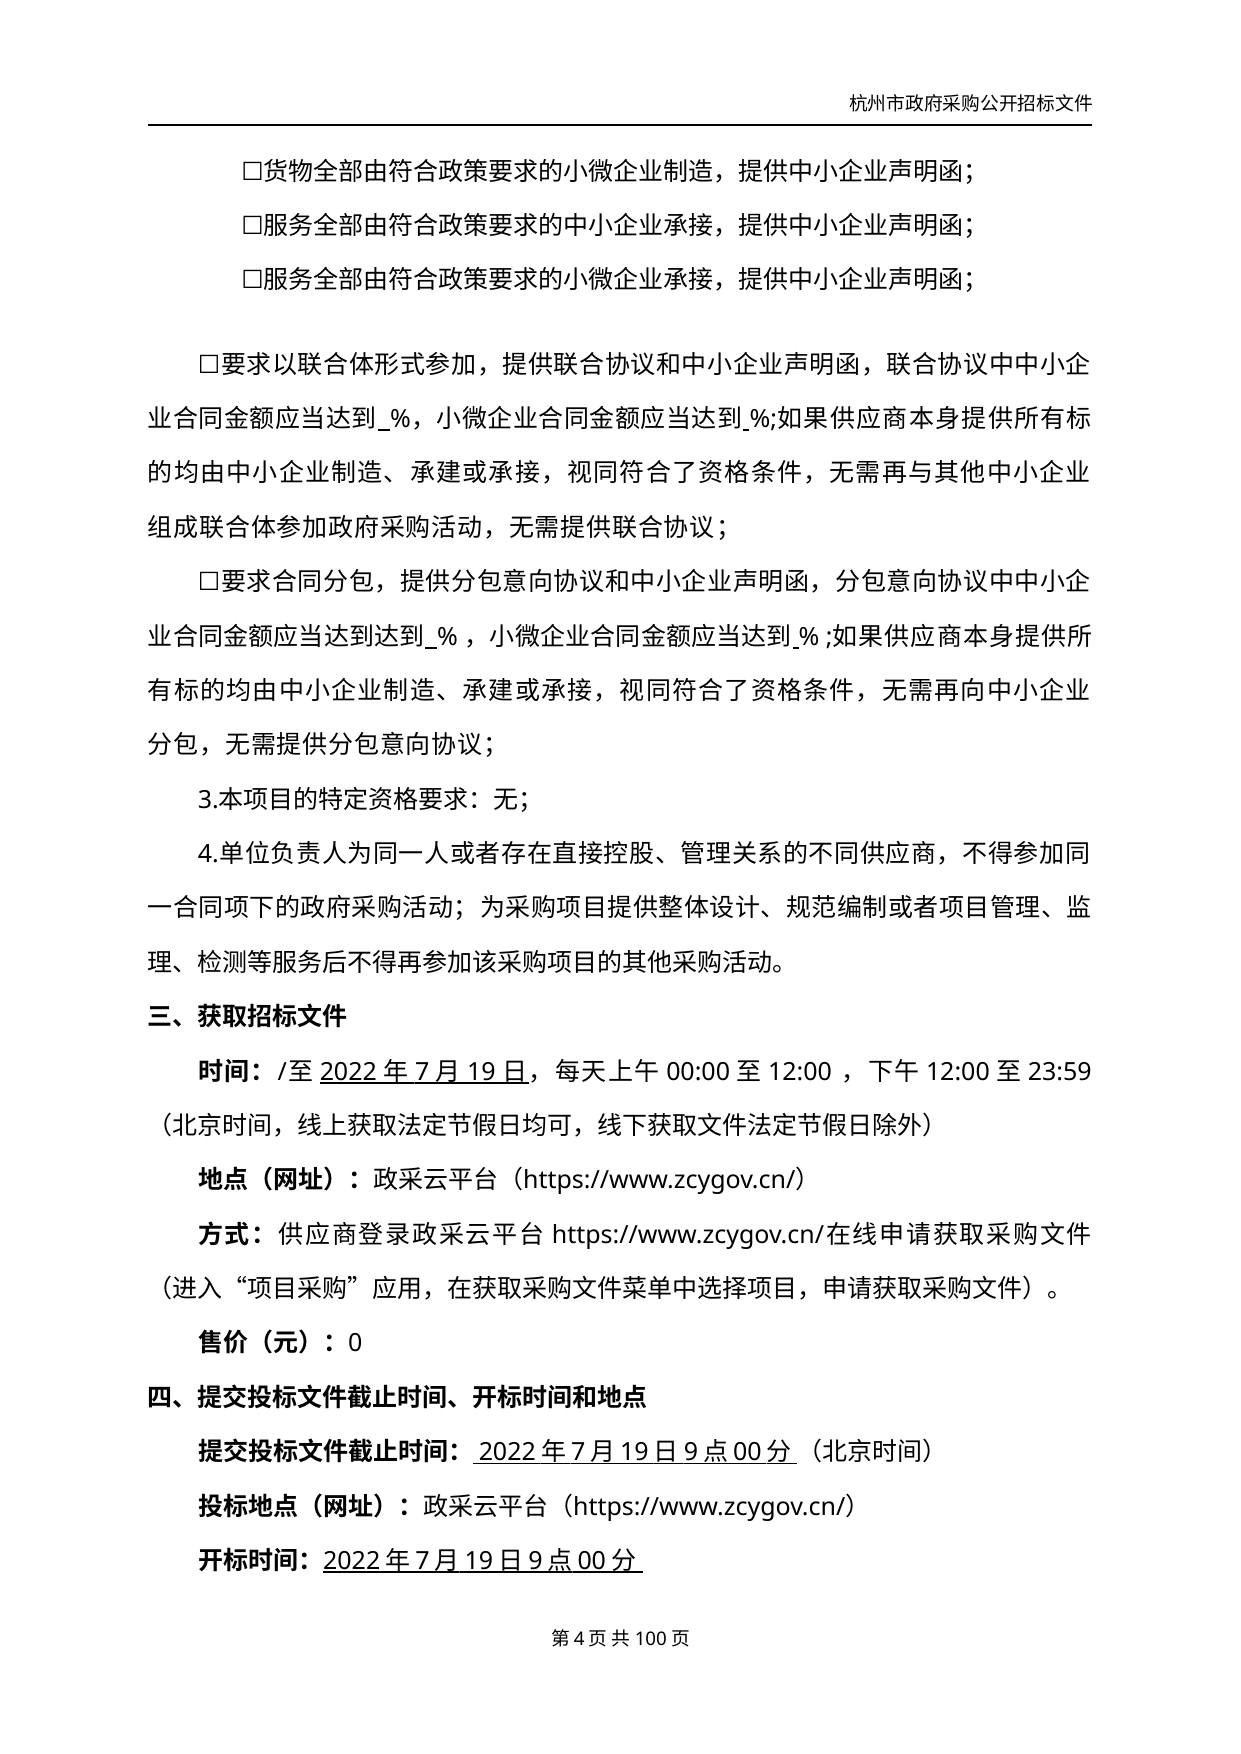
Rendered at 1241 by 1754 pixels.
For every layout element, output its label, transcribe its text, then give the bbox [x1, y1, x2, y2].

text ☐要求以联合体形式参加，提供联合协议和中小企业声明函，联合协议中中小企业合同金额应当达到 %，小微企业合同金额应当达到 %;如果供应商本身提供所有标的均由中小企业制造、承建或承接，视同符合了资格条件，无需再与其他中小企业组成联合体参加政府采购活动，无需提供联合协议； [148, 344, 1092, 543]
text 四、提交投标文件截止时间、开标时间和地点 [148, 1377, 1092, 1413]
text ☐服务全部由符合政策要求的小微企业承接，提供中小企业声明函； [148, 260, 1092, 296]
text 提交投标文件截止时间： 2022年7月19日9点00分 （北京时间） [148, 1432, 1092, 1468]
text 三、获取招标文件 [148, 997, 1092, 1033]
text 方式：供应商登录政采云平台https://www.zcygov.cn/在线申请获取采购文件（进入“项目采购”应用，在获取采购文件菜单中选择项目，申请获取采购文件）。 [148, 1214, 1092, 1305]
text 3.本项目的特定资格要求：无； [148, 779, 1092, 815]
text 地点（网址）：政采云平台（https://www.zcygov.cn/） [148, 1160, 1092, 1196]
text 4.单位负责人为同一人或者存在直接控股、管理关系的不同供应商，不得参加同一合同项下的政府采购活动；为采购项目提供整体设计、规范编制或者项目管理、监理、检测等服务后不得再参加该采购项目的其他采购活动。 [148, 833, 1092, 978]
text ☐货物全部由符合政策要求的小微企业制造，提供中小企业声明函； [148, 151, 1092, 187]
text ☐要求合同分包，提供分包意向协议和中小企业声明函，分包意向协议中中小企业合同金额应当达到达到 % ，小微企业合同金额应当达到 % ;如果供应商本身提供所有标的均由中小企业制造、承建或承接，视同符合了资格条件，无需再向中小企业分包，无需提供分包意向协议； [148, 562, 1092, 761]
text ☐服务全部由符合政策要求的中小企业承接，提供中小企业声明函； [148, 206, 1092, 242]
text 售价（元）：0 [148, 1323, 1092, 1359]
text 投标地点（网址）：政采云平台（https://www.zcygov.cn/） [148, 1486, 1092, 1522]
text 时间：/至2022年7月19日，每天上午00:00至12:00 ，下午12:00至23:59（北京时间，线上获取法定节假日均可，线下获取文件法定节假日除外） [148, 1051, 1092, 1142]
text 开标时间：2022年7月19日9点00分 [148, 1540, 1092, 1577]
